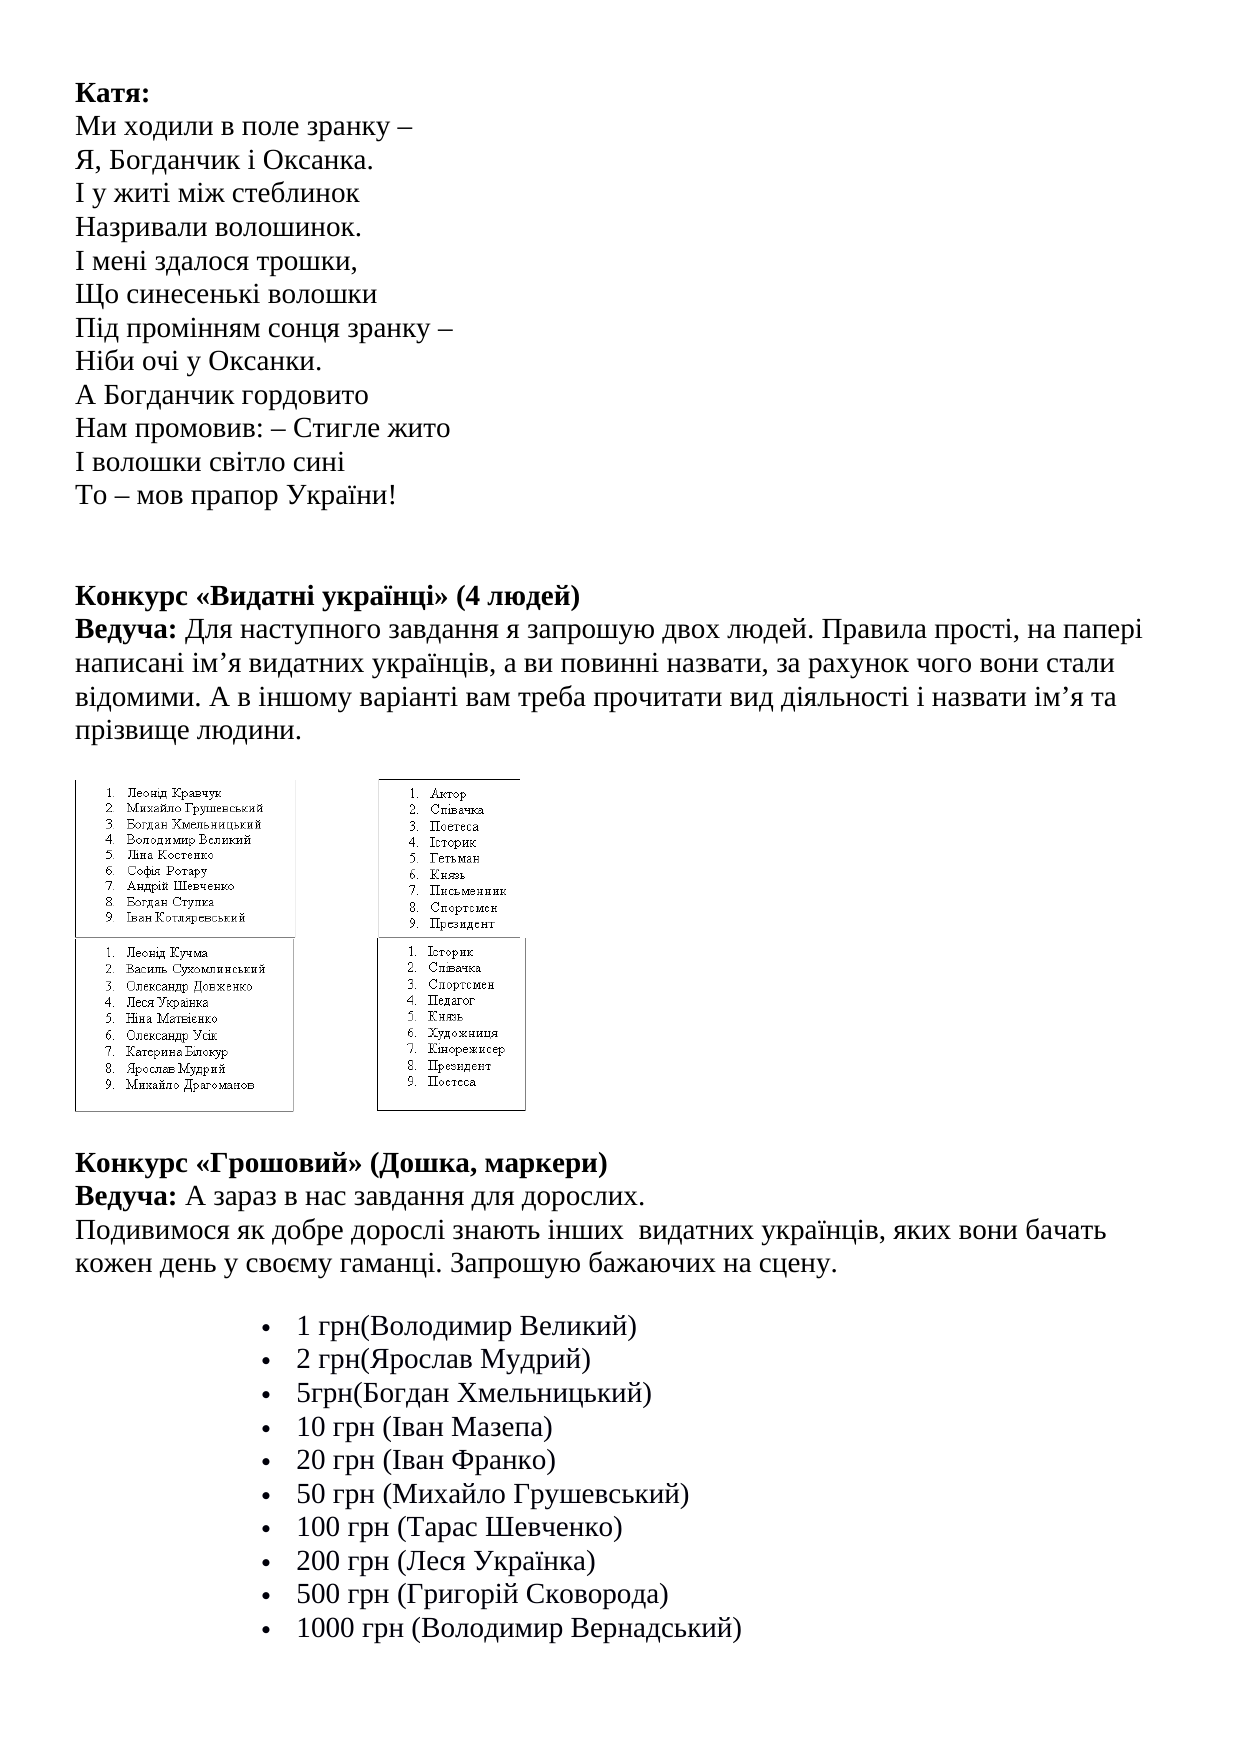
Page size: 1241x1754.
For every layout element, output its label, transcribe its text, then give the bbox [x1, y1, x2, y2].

list 500 грн (Григорій Сковорода) [225, 1576, 1165, 1610]
list 1000 грн (Володимир Вернадський) [225, 1610, 1165, 1643]
list 5грн(Богдан Хмельницький) [225, 1375, 1165, 1409]
list 10 грн (Іван Мазепа) [225, 1409, 1165, 1442]
text Подивимося як добре дорослі знають інших видатних українців, яких вони бачать кожен день у своєму гаманці. Запрошую бажаючих на сцену. [75, 1212, 1165, 1279]
list 200 грн (Леся Українка) [225, 1543, 1165, 1576]
text Ми ходили в поле зранку – Я, Богданчик і Оксанка. І у житі між стеблинок Назривали волошинок. І мені здалося трошки, Що синесенькі волошки Під промінням сонця зранку – Ніби очі у Оксанки. А Богданчик гордовито Нам промовив: – Стигле жито І волошки світло сині То – мов прапор України! [75, 108, 1165, 511]
text Ведуча: Для наступного завдання я запрошую двох людей. Правила прості, на папері написані ім’я видатних українців, а ви повинні назвати, за рахунок чого вони стали відомими. А в іншому варіанті вам треба прочитати вид діяльності і назвати ім’я та прізвище людини. [75, 612, 1165, 746]
picture [75, 780, 296, 938]
list 50 грн (Михайло Грушевський) [225, 1476, 1165, 1509]
text Конкурс «Видатні українці» (4 людей) [75, 578, 1165, 612]
picture [377, 779, 526, 1112]
list 100 грн (Тарас Шевченко) [225, 1509, 1165, 1543]
picture [75, 939, 294, 1112]
text Конкурс «Грошовий» (Дошка, маркери) [75, 1145, 1165, 1178]
text Катя: [75, 75, 1165, 108]
list 20 грн (Іван Франко) [225, 1442, 1165, 1476]
list 1 грн(Володимир Великий) [225, 1308, 1165, 1342]
list 2 грн(Ярослав Мудрий) [225, 1342, 1165, 1375]
text Ведуча: А зараз в нас завдання для дорослих. [75, 1178, 1165, 1212]
